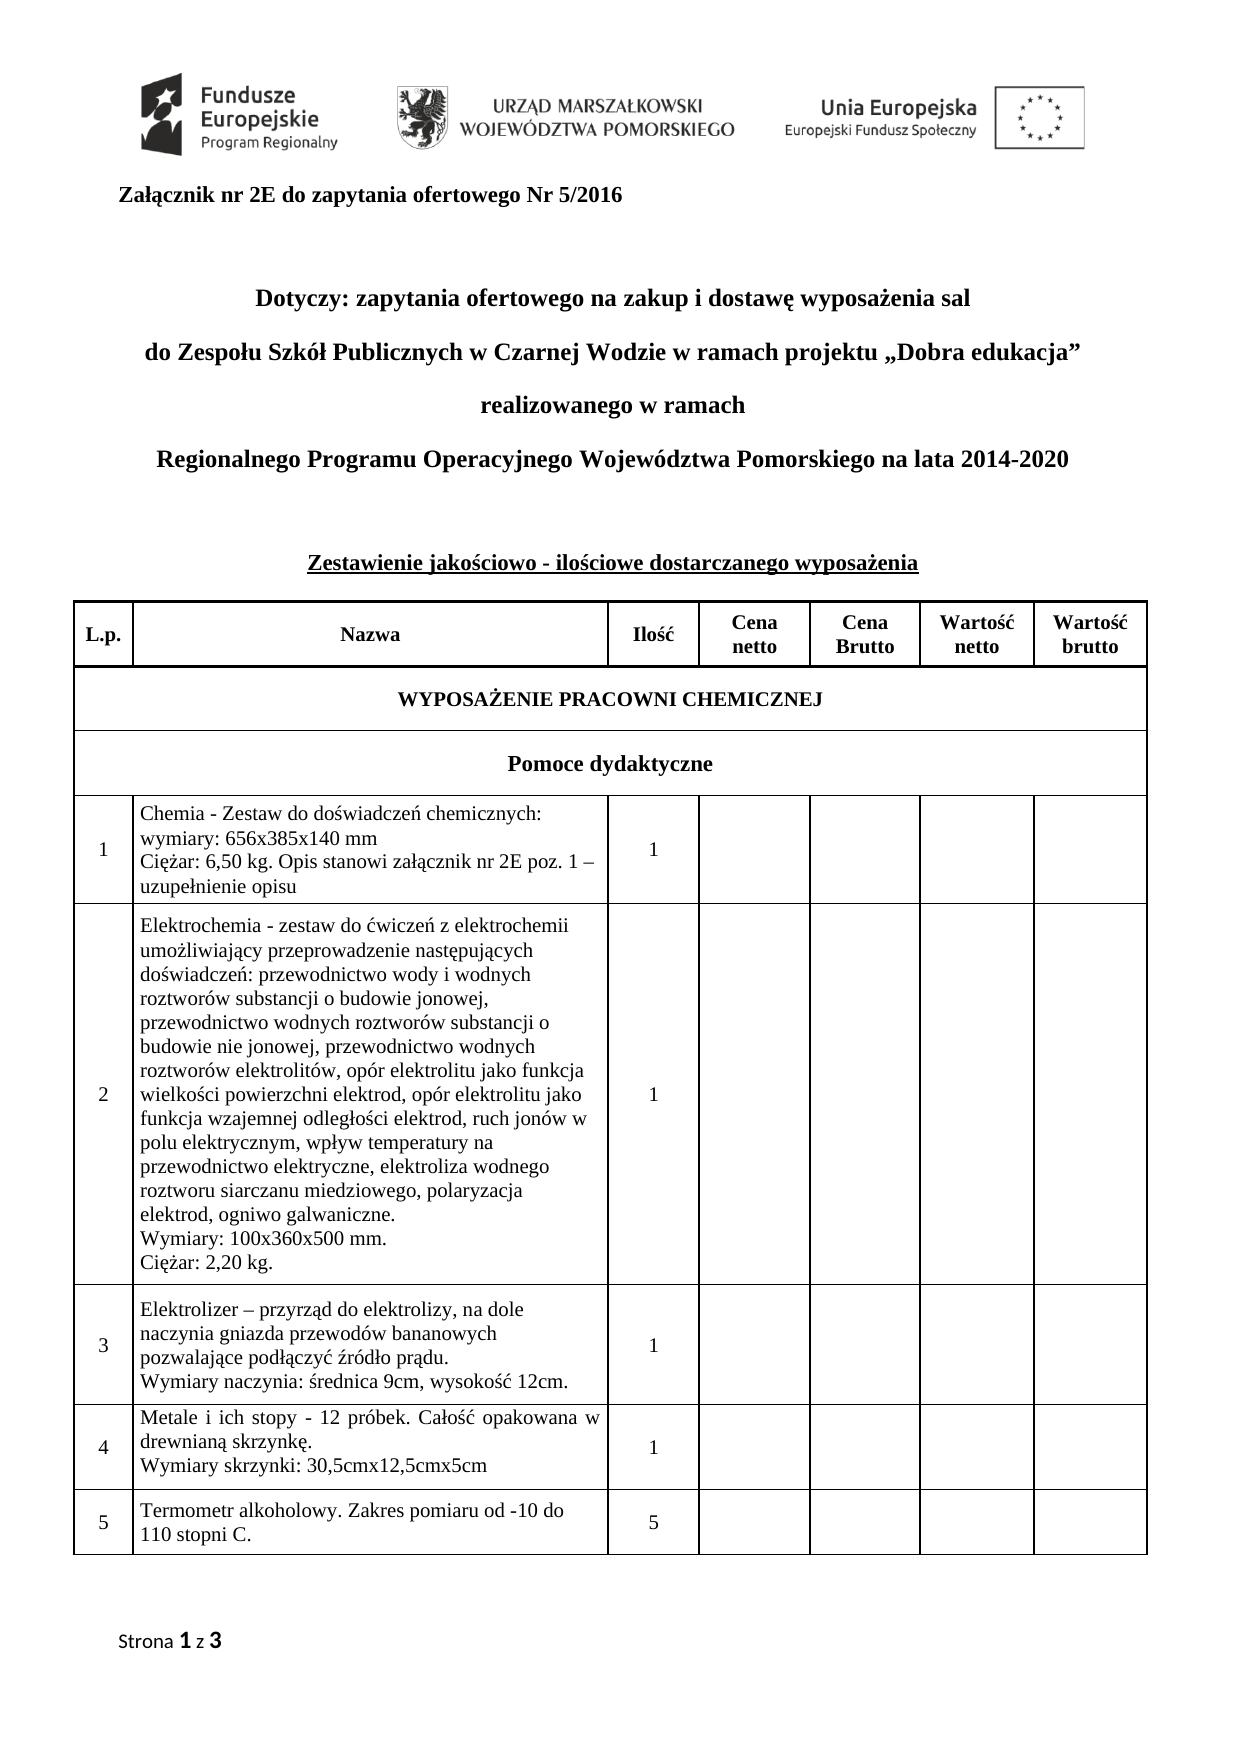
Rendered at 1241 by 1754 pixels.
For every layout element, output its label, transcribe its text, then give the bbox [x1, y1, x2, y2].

table_cell [1035, 796, 1146, 902]
table_header L.p. [75, 603, 132, 665]
table_cell 1 [609, 796, 698, 902]
text Regionalnego Programu Operacyjnego Województwa Pomorskiego na lata 2014-2020 [118, 444, 1107, 473]
table_header Wartość netto [921, 603, 1033, 665]
table_cell [921, 1490, 1033, 1554]
table_header Cena netto [700, 603, 809, 665]
table_cell [1035, 1285, 1146, 1404]
table_cell [921, 1285, 1033, 1404]
table_cell [811, 904, 919, 1284]
table_cell [1035, 904, 1146, 1284]
table_cell [700, 904, 809, 1284]
table_cell 1 [609, 904, 698, 1284]
table_cell Pomoce dydaktyczne [75, 731, 1146, 795]
table_cell [811, 1490, 919, 1554]
table_cell Elektrolizer – przyrząd do elektrolizy, na dole naczynia gniazda przewodów bananowych pozwalające podłączyć źródło prądu. Wymiary naczynia: średnica 9cm, wysokość 12cm. [134, 1285, 607, 1404]
table_cell 1 [609, 1285, 698, 1404]
table_cell 1 [609, 1405, 698, 1489]
table_cell Elektrochemia - zestaw do ćwiczeń z elektrochemii umożliwiający przeprowadzenie następujących doświadczeń: przewodnictwo wody i wodnych roztworów substancji o budowie jonowej, przewodnictwo wodnych roztworów substancji o budowie nie jonowej, przewodnictwo wodnych roztworów elektrolitów, opór elektrolitu jako funkcja wielkości powierzchni elektrod, opór elektrolitu jako funkcja wzajemnej odległości elektrod, ruch jonów w polu elektrycznym, wpływ temperatury na przewodnictwo elektryczne, elektroliza wodnego roztworu siarczanu miedziowego, polaryzacja elektrod, ogniwo galwaniczne. Wymiary: 100x360x500 mm. Ciężar: 2,20 kg. [134, 904, 607, 1284]
table_cell [921, 904, 1033, 1284]
table_cell [1035, 1405, 1146, 1489]
table_header Nazwa [134, 603, 607, 665]
table_cell Termometr alkoholowy. Zakres pomiaru od -10 do 110 stopni C. [134, 1490, 607, 1554]
text realizowanego w ramach [118, 391, 1107, 419]
table_cell [811, 1405, 919, 1489]
table_cell 5 [609, 1490, 698, 1554]
table_cell 5 [75, 1490, 132, 1554]
text Dotyczy: zapytania ofertowego na zakup i dostawę wyposażenia sal [118, 283, 1107, 312]
picture [141, 73, 1085, 156]
table_cell Metale i ich stopy - 12 próbek. Całość opakowana w drewnianą skrzynkę. Wymiary skrzynki: 30,5cmx12,5cmx5cm [134, 1405, 607, 1489]
table_cell WYPOSAŻENIE PRACOWNI CHEMICZNEJ [75, 668, 1146, 730]
table_cell [700, 1405, 809, 1489]
table_cell 1 [75, 796, 132, 902]
table_cell 4 [75, 1405, 132, 1489]
table_header Cena Brutto [811, 603, 919, 665]
text Zestawienie jakościowo - ilościowe dostarczanego wyposażenia [118, 549, 1107, 576]
table_cell 2 [75, 904, 132, 1284]
text do Zespołu Szkół Publicznych w Czarnej Wodzie w ramach projektu „Dobra edukacja” [118, 337, 1107, 366]
table_cell [700, 1285, 809, 1404]
table_header Wartość brutto [1035, 603, 1146, 665]
table_header Ilość [609, 603, 698, 665]
table_cell [921, 796, 1033, 902]
table_cell [811, 796, 919, 902]
table_cell [921, 1405, 1033, 1489]
table_cell [811, 1285, 919, 1404]
table_cell 3 [75, 1285, 132, 1404]
table_cell Chemia - Zestaw do doświadczeń chemicznych: wymiary: 656x385x140 mm Ciężar: 6,50 kg. Opis stanowi załącznik nr 2E poz. 1 – uzupełnienie opisu [134, 796, 607, 902]
table_cell [700, 1490, 809, 1554]
text Załącznik nr 2E do zapytania ofertowego Nr 5/2016 [118, 181, 1107, 207]
table_cell [700, 796, 809, 902]
table_cell [1035, 1490, 1146, 1554]
